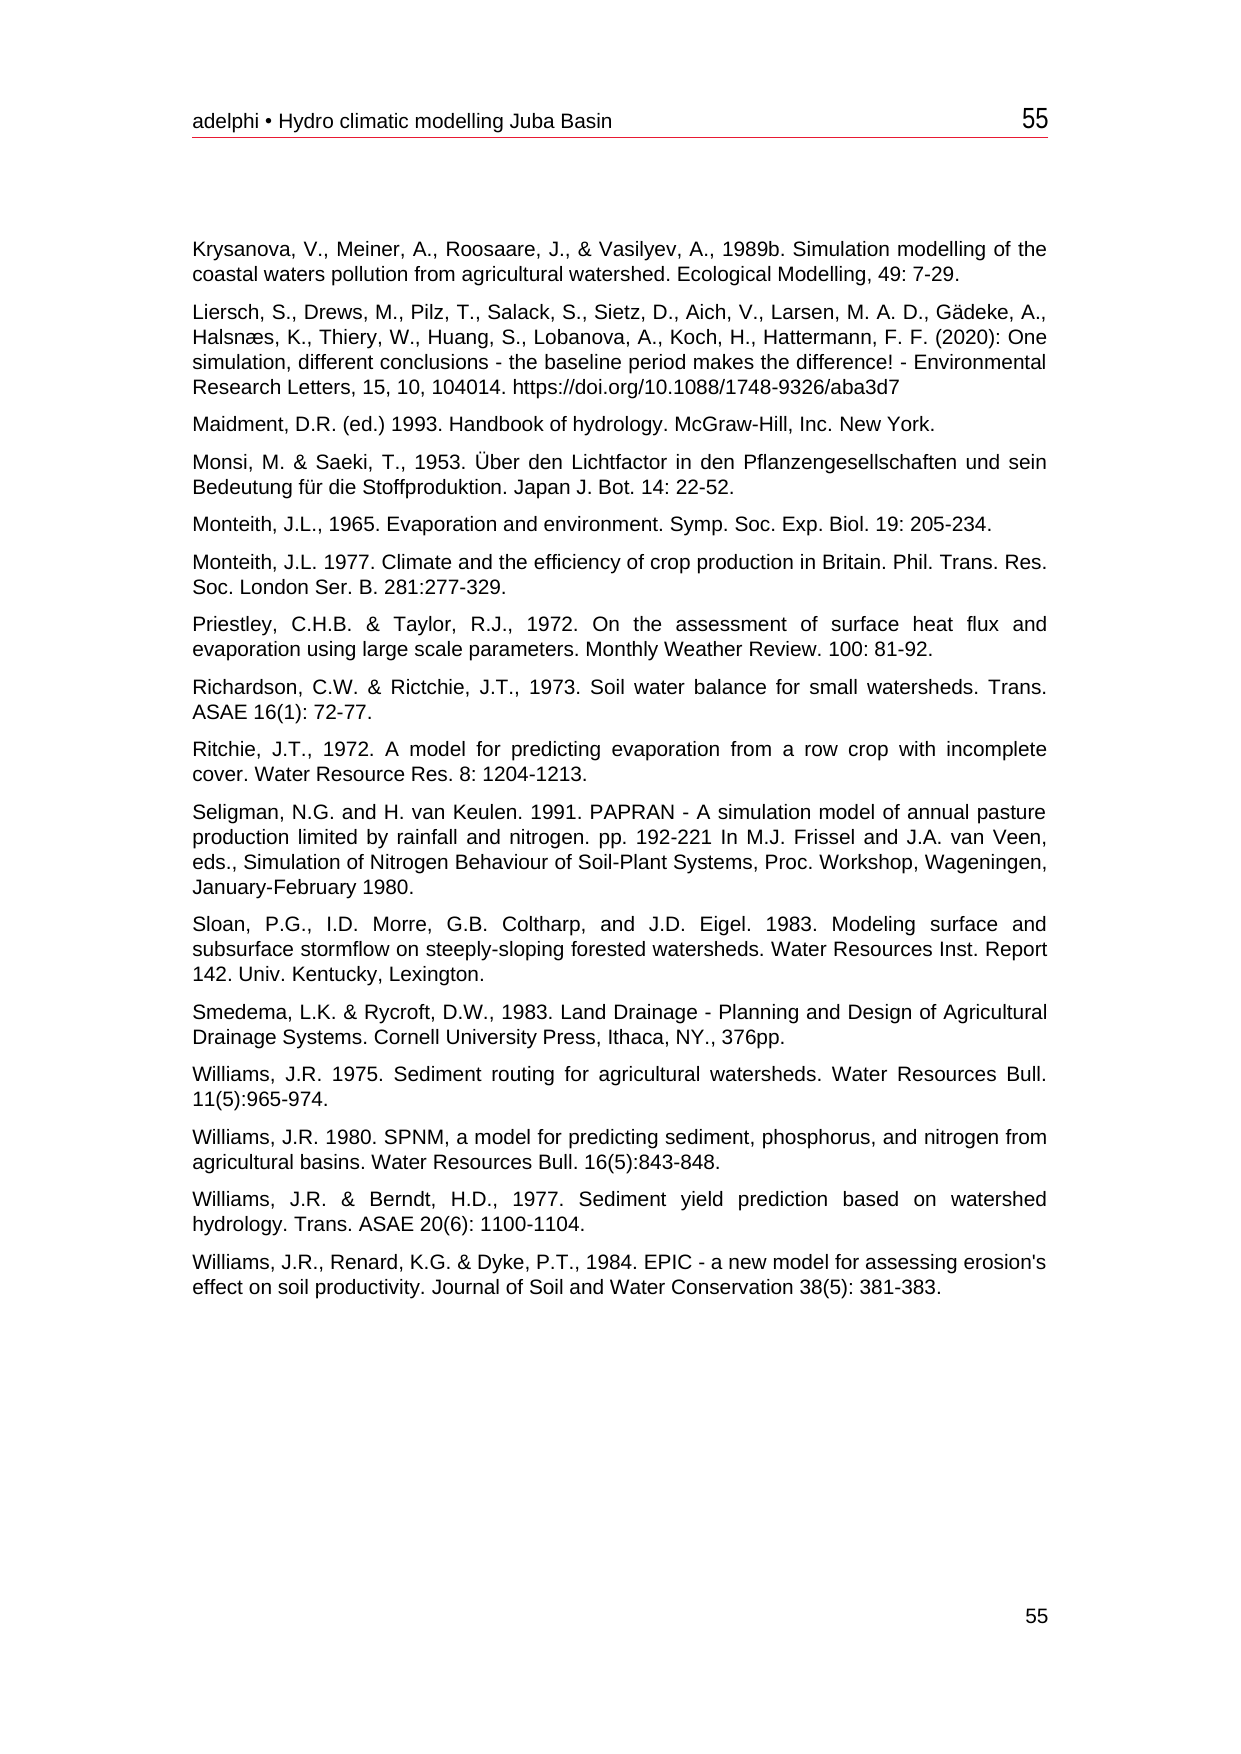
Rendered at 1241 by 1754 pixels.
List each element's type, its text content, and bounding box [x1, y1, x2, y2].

text Richardson, C.W. & Rictchie, J.T., 1973. Soil water balance for small watersheds. Trans. ASAE 16(1): 72-77. [192, 674, 1048, 724]
text Krysanova, V., Meiner, A., Roosaare, J., & Vasilyev, A., 1989b. Simulation modelling of the coastal waters pollution from agricultural watershed. Ecological Modelling, 49: 7-29. [192, 236, 1048, 286]
text Williams, J.R. & Berndt, H.D., 1977. Sediment yield prediction based on watershed hydrology. Trans. ASAE 20(6): 1100-1104. [192, 1186, 1048, 1236]
text Monteith, J.L. 1977. Climate and the efficiency of crop production in Britain. Phil. Trans. Res. Soc. London Ser. B. 281:277-329. [192, 549, 1048, 599]
text Monsi, M. & Saeki, T., 1953. Über den Lichtfactor in den Pflanzengesellschaften und sein Bedeutung für die Stoffproduktion. Japan J. Bot. 14: 22-52. [192, 449, 1048, 499]
text Monteith, J.L., 1965. Evaporation and environment. Symp. Soc. Exp. Biol. 19: 205-234. [192, 511, 1048, 536]
text Ritchie, J.T., 1972. A model for predicting evaporation from a row crop with incomplete cover. Water Resource Res. 8: 1204-1213. [192, 736, 1048, 786]
text Maidment, D.R. (ed.) 1993. Handbook of hydrology. McGraw-Hill, Inc. New York. [192, 411, 1048, 436]
text Seligman, N.G. and H. van Keulen. 1991. PAPRAN - A simulation model of annual pasture production limited by rainfall and nitrogen. pp. 192-221 In M.J. Frissel and J.A. van Veen, eds., Simulation of Nitrogen Behaviour of Soil-Plant Systems, Proc. Workshop, Wageningen, January-February 1980. [192, 799, 1048, 899]
text Williams, J.R. 1980. SPNM, a model for predicting sediment, phosphorus, and nitrogen from agricultural basins. Water Resources Bull. 16(5):843-848. [192, 1124, 1048, 1174]
text Smedema, L.K. & Rycroft, D.W., 1983. Land Drainage - Planning and Design of Agricultural Drainage Systems. Cornell University Press, Ithaca, NY., 376pp. [192, 999, 1048, 1049]
text Priestley, C.H.B. & Taylor, R.J., 1972. On the assessment of surface heat flux and evaporation using large scale parameters. Monthly Weather Review. 100: 81-92. [192, 611, 1048, 661]
text Williams, J.R., Renard, K.G. & Dyke, P.T., 1984. EPIC - a new model for assessing erosion's effect on soil productivity. Journal of Soil and Water Conservation 38(5): 381-383. [192, 1249, 1048, 1299]
text Williams, J.R. 1975. Sediment routing for agricultural watersheds. Water Resources Bull. 11(5):965-974. [192, 1061, 1048, 1111]
text Sloan, P.G., I.D. Morre, G.B. Coltharp, and J.D. Eigel. 1983. Modeling surface and subsurface stormflow on steeply-sloping forested watersheds. Water Resources Inst. Report 142. Univ. Kentucky, Lexington. [192, 911, 1048, 986]
